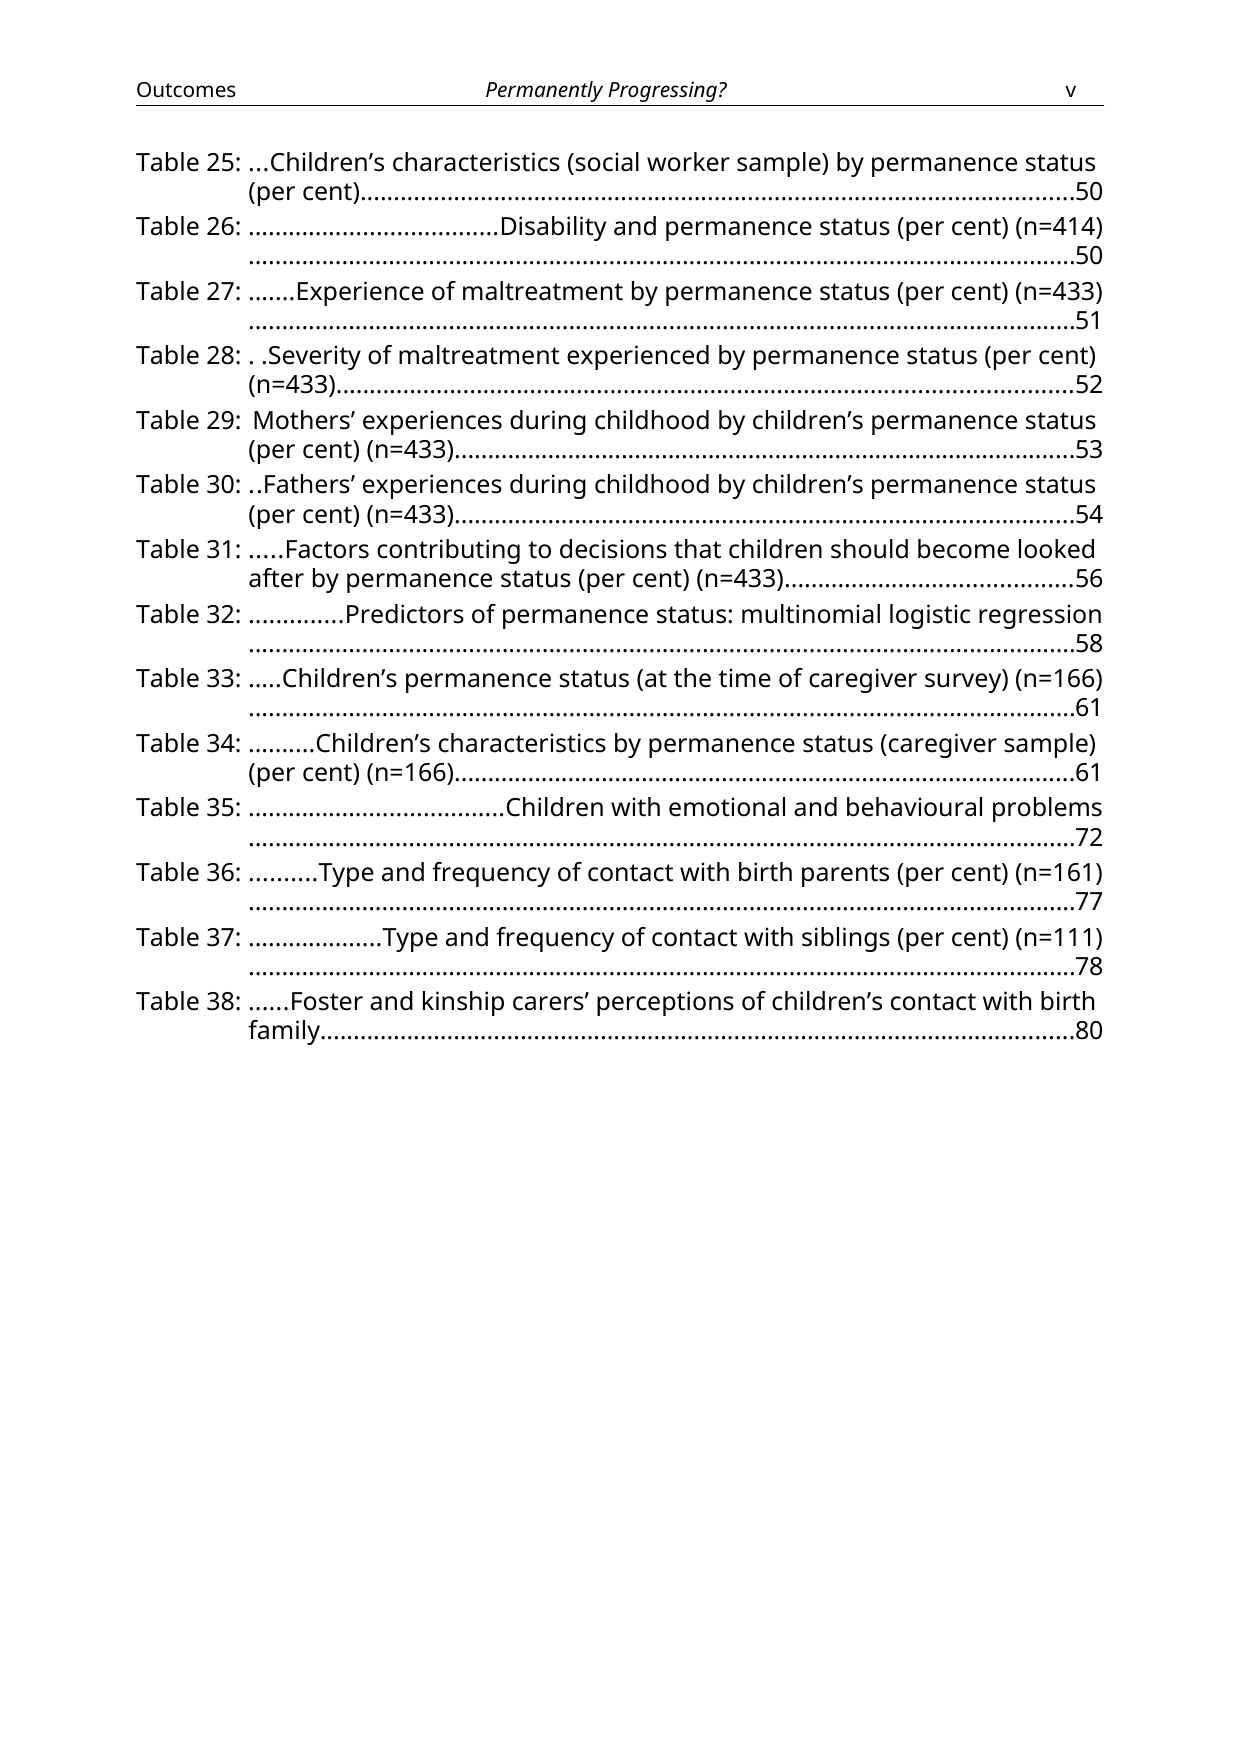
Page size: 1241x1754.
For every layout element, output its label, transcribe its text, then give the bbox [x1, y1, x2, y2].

text Table 29: Mothers’ experiences during childhood by children’s permanence status (per cent) (n=433) 53 [136, 406, 1104, 464]
text Table 37: Type and frequency of contact with siblings (per cent) (n=111) 78 [136, 923, 1104, 981]
text Table 26: Disability and permanence status (per cent) (n=414) 50 [136, 212, 1104, 271]
text Table 34: Children’s characteristics by permanence status (caregiver sample) (per cent) (n=166) 61 [136, 729, 1104, 787]
text Table 30: Fathers’ experiences during childhood by children’s permanence status (per cent) (n=433) 54 [136, 471, 1104, 529]
text Table 38: Foster and kinship carers’ perceptions of children’s contact with birth family 80 [136, 987, 1104, 1046]
text Table 28: Severity of maltreatment experienced by permanence status (per cent) (n=433) 52 [136, 341, 1104, 400]
text Table 32: Predictors of permanence status: multinomial logistic regression 58 [136, 600, 1104, 658]
text Table 25: Children’s characteristics (social worker sample) by permanence status (per cent) 50 [136, 148, 1104, 206]
text Table 36: Type and frequency of contact with birth parents (per cent) (n=161) 77 [136, 858, 1104, 916]
text Table 33: Children’s permanence status (at the time of caregiver survey) (n=166) 61 [136, 664, 1104, 723]
text Table 27: Experience of maltreatment by permanence status (per cent) (n=433) 51 [136, 277, 1104, 335]
text Table 31: Factors contributing to decisions that children should become looked after by permanence status (per cent) (n=433) 56 [136, 535, 1104, 593]
text Table 35: Children with emotional and behavioural problems 72 [136, 793, 1104, 852]
